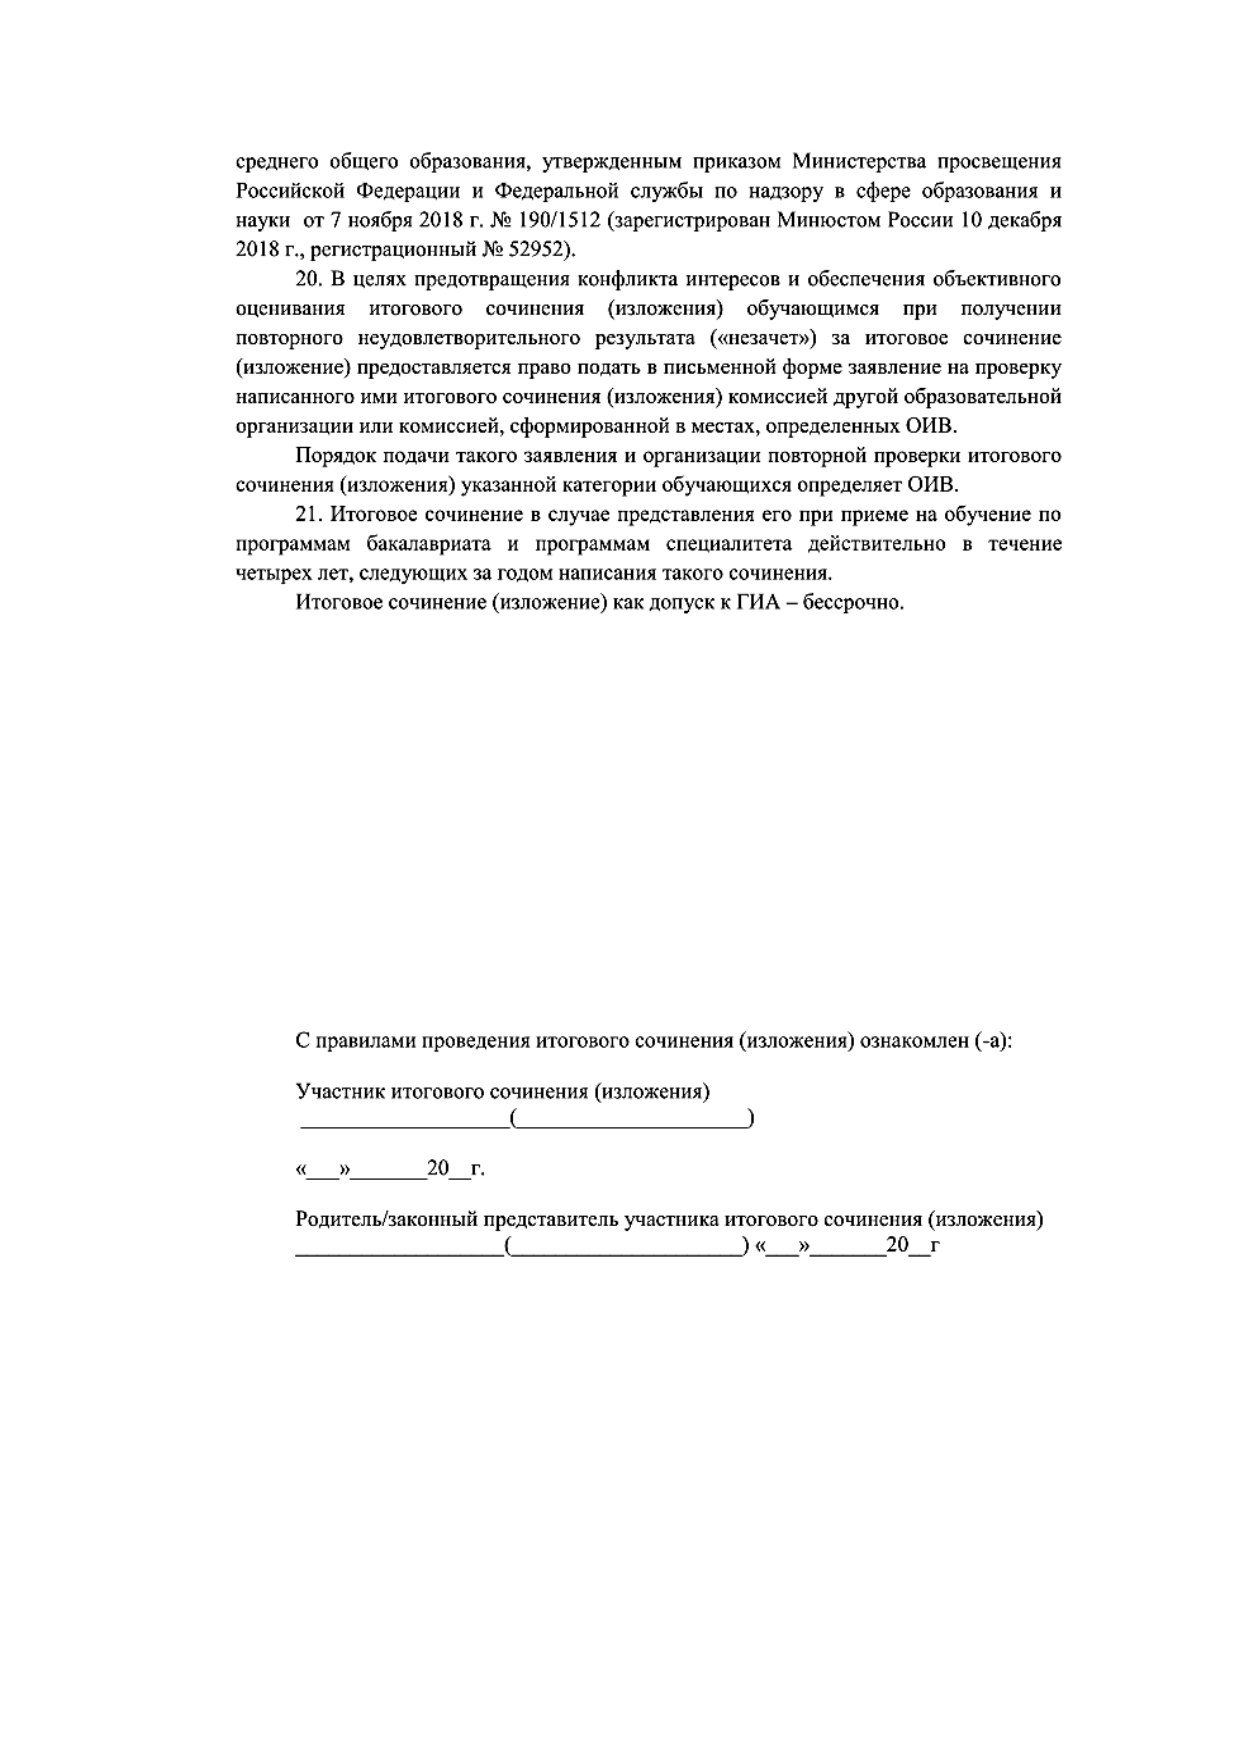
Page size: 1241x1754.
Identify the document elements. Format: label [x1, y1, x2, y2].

picture [177, 118, 1134, 1348]
